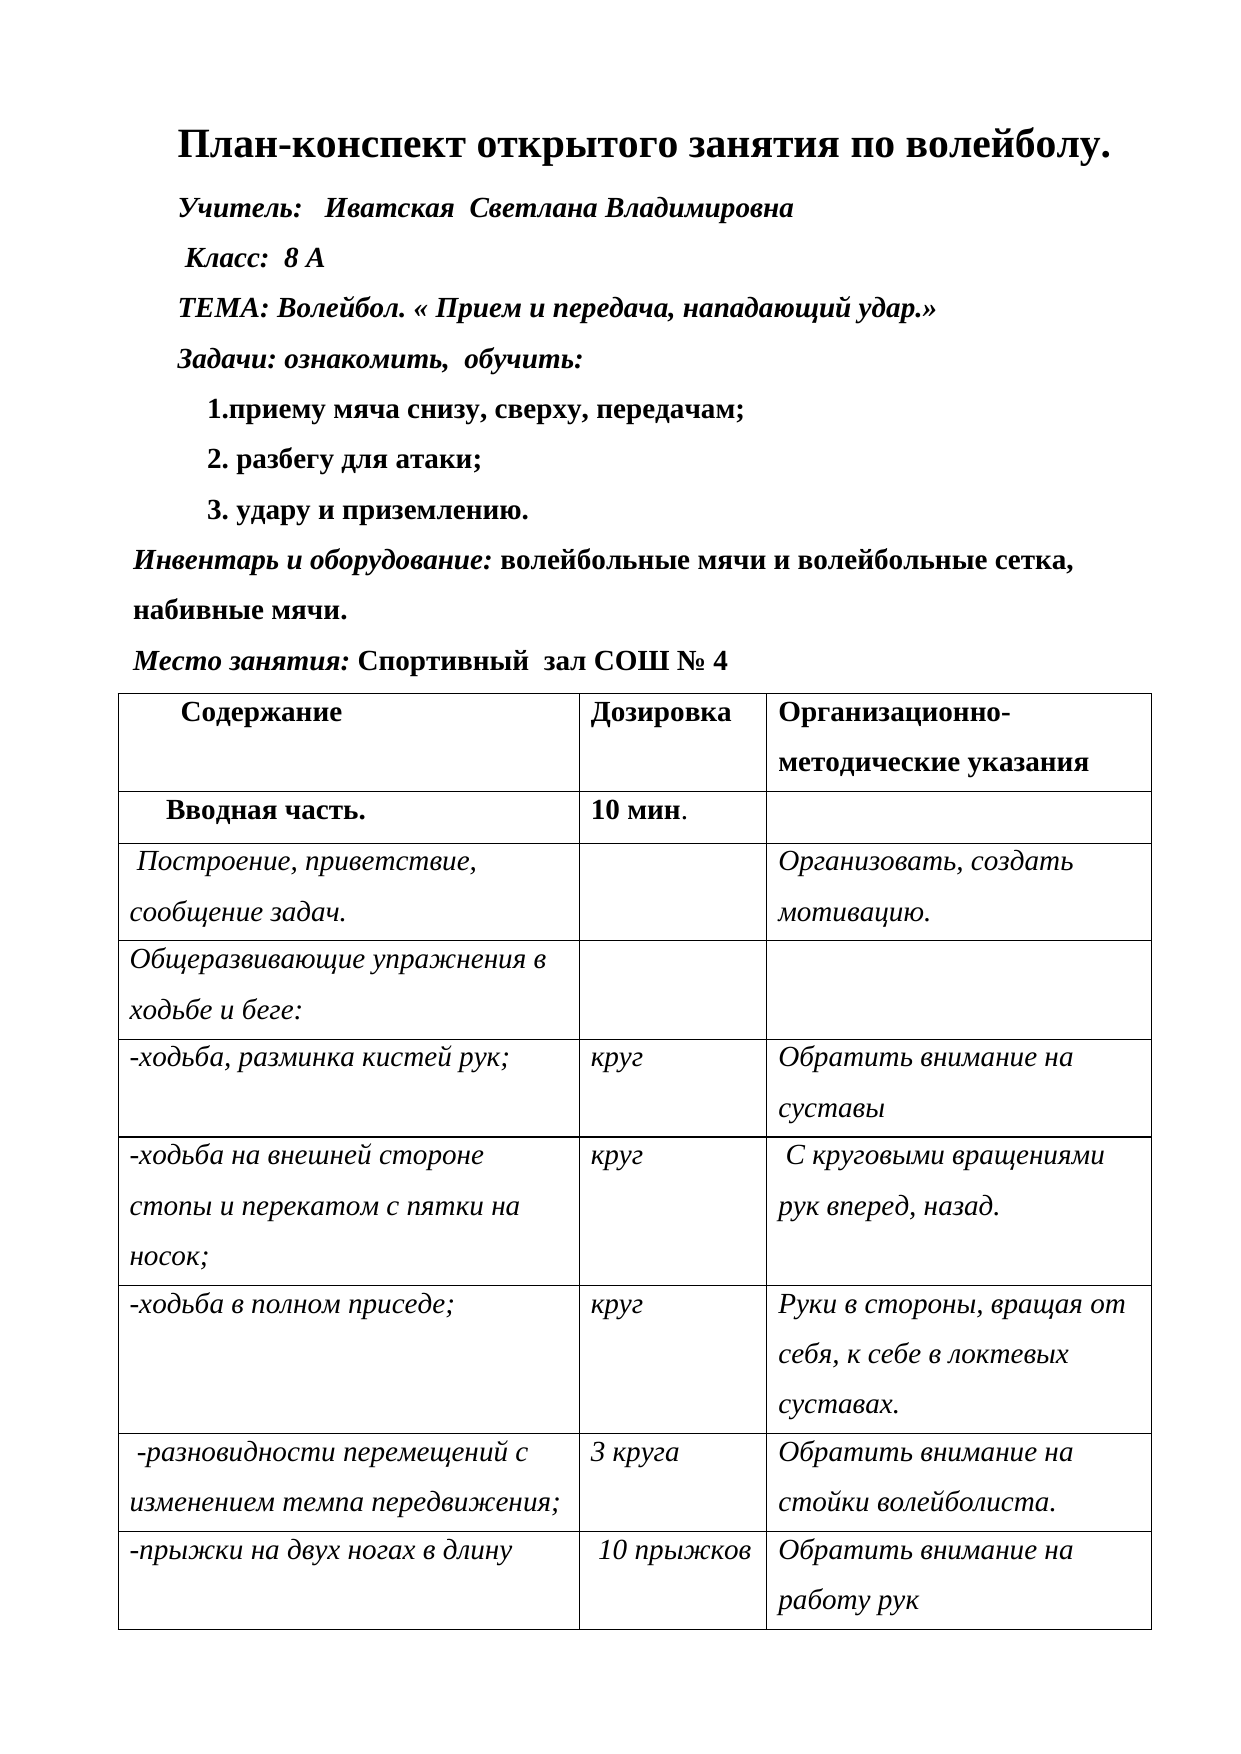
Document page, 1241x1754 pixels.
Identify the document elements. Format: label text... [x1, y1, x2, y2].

text План-конспект открытого занятия по волейболу. [177, 118, 1152, 166]
text Задачи: ознакомить, обучить: [177, 341, 1152, 374]
table_cell 3 круга [580, 1434, 766, 1531]
table_cell круг [580, 1286, 766, 1433]
table_cell -разновидности перемещений с изменением темпа передвижения; [119, 1434, 579, 1531]
table_header Содержание [119, 694, 579, 791]
text Инвентарь и оборудование: волейбольные мячи и волейбольные сетка, набивные мячи. [133, 542, 1152, 626]
table_cell Обратить внимание на стойки волейболиста. [767, 1434, 1151, 1531]
table_cell Общеразвивающие упражнения в ходьбе и беге: [119, 941, 579, 1038]
table_cell [580, 844, 766, 940]
table_header Организационно-методические указания [767, 694, 1151, 791]
table_cell [580, 941, 766, 1038]
table_cell -ходьба в полном приседе; [119, 1286, 579, 1433]
text 1.приему мяча снизу, сверху, передачам; [207, 391, 1152, 425]
table_cell [767, 792, 1151, 842]
table_cell -ходьба, разминка кистей рук; [119, 1040, 579, 1136]
table_cell Обратить внимание на суставы [767, 1040, 1151, 1136]
table_header Дозировка [580, 694, 766, 791]
table_cell [767, 941, 1151, 1038]
text Класс: 8 А [177, 240, 1152, 274]
table_cell С круговыми вращениями рук вперед, назад. [767, 1138, 1151, 1285]
table_cell Организовать, создать мотивацию. [767, 844, 1151, 940]
table_cell -прыжки на двух ногах в длину [119, 1532, 579, 1629]
table_cell Обратить внимание на работу рук [767, 1532, 1151, 1629]
table_cell -ходьба на внешней стороне стопы и перекатом с пятки на носок; [119, 1138, 579, 1285]
table_cell круг [580, 1040, 766, 1136]
table_cell Руки в стороны, вращая от себя, к себе в локтевых суставах. [767, 1286, 1151, 1433]
table_cell Построение, приветствие, сообщение задач. [119, 844, 579, 940]
table_cell Вводная часть. [119, 792, 579, 842]
table_cell 10 прыжков [580, 1532, 766, 1629]
text 2. разбегу для атаки; [207, 442, 1152, 475]
text ТЕМА: Волейбол. « Прием и передача, нападающий удар.» [177, 291, 1152, 324]
text 3. удару и приземлению. [207, 492, 1152, 525]
text Место занятия: Спортивный зал СОШ № 4 [133, 643, 1152, 676]
text Учитель: Иватская Светлана Владимировна [177, 190, 1152, 223]
table_cell круг [580, 1138, 766, 1285]
table_cell 10 мин. [580, 792, 766, 842]
